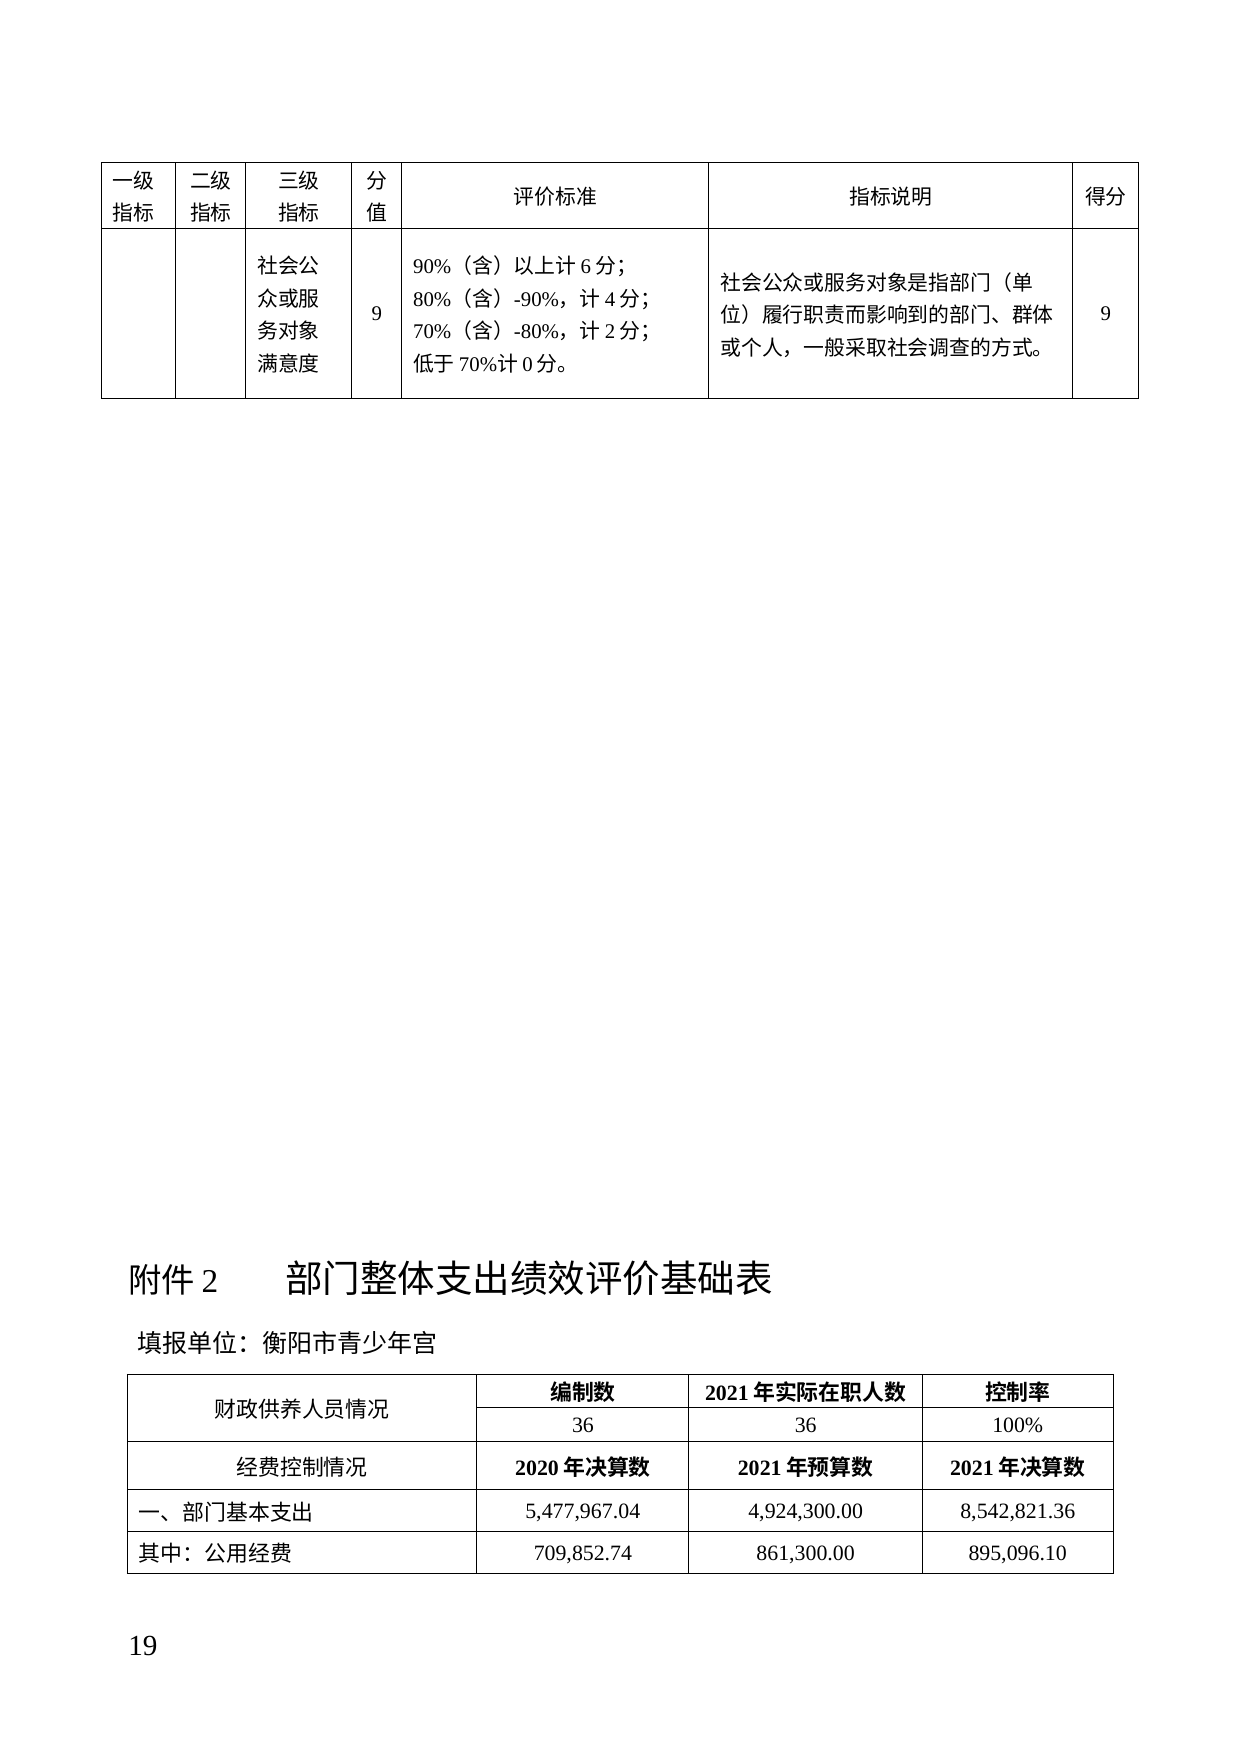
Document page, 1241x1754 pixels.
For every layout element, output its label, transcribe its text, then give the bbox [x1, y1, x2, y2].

table_header 2021年实际在职人数 [689, 1375, 922, 1407]
table_cell 经费控制情况 [128, 1442, 476, 1489]
table_cell 36 [689, 1408, 922, 1441]
table_cell 其中：公用经费 [128, 1532, 476, 1573]
table_header 分值 [352, 163, 401, 228]
text 附件2 部门整体支出绩效评价基础表 [128, 1244, 1112, 1309]
table_cell 4,924,300.00 [689, 1490, 922, 1531]
table_header 编制数 [477, 1375, 688, 1407]
table_cell 36 [477, 1408, 688, 1441]
table_cell 90%（含）以上计6分； 80%（含）-90%，计4分； 70%（含）-80%，计2分； 低于70%计0分。 [402, 229, 708, 398]
table_cell 2020年决算数 [477, 1442, 688, 1489]
table_cell 社会公众或服务对象满意度 [246, 229, 351, 398]
table_cell 861,300.00 [689, 1532, 922, 1573]
table_cell 5,477,967.04 [477, 1490, 688, 1531]
table_header 财政供养人员情况 [128, 1375, 476, 1441]
table_header 二级指标 [176, 163, 245, 228]
table_cell 709,852.74 [477, 1532, 688, 1573]
table_cell 9 [352, 229, 401, 398]
table_header 一级指标 [102, 163, 175, 228]
table_header 指标说明 [709, 163, 1072, 228]
table_cell 2021年决算数 [923, 1442, 1113, 1489]
table_cell 社会公众或服务对象是指部门（单位）履行职责而影响到的部门、群体或个人，一般采取社会调查的方式。 [709, 229, 1072, 398]
table_cell 一、部门基本支出 [128, 1490, 476, 1531]
text 填报单位：衡阳市青少年宫 [138, 1309, 1112, 1374]
table_cell 8,542,821.36 [923, 1490, 1113, 1531]
table_cell 895,096.10 [923, 1532, 1113, 1573]
table_header 控制率 [923, 1375, 1113, 1407]
table_cell 2021年预算数 [689, 1442, 922, 1489]
table_header 三级 指标 [246, 163, 351, 228]
table_header 评价标准 [402, 163, 708, 228]
table_cell 9 [1073, 229, 1138, 398]
table_cell 100% [923, 1408, 1113, 1441]
table_header 得分 [1073, 163, 1138, 228]
